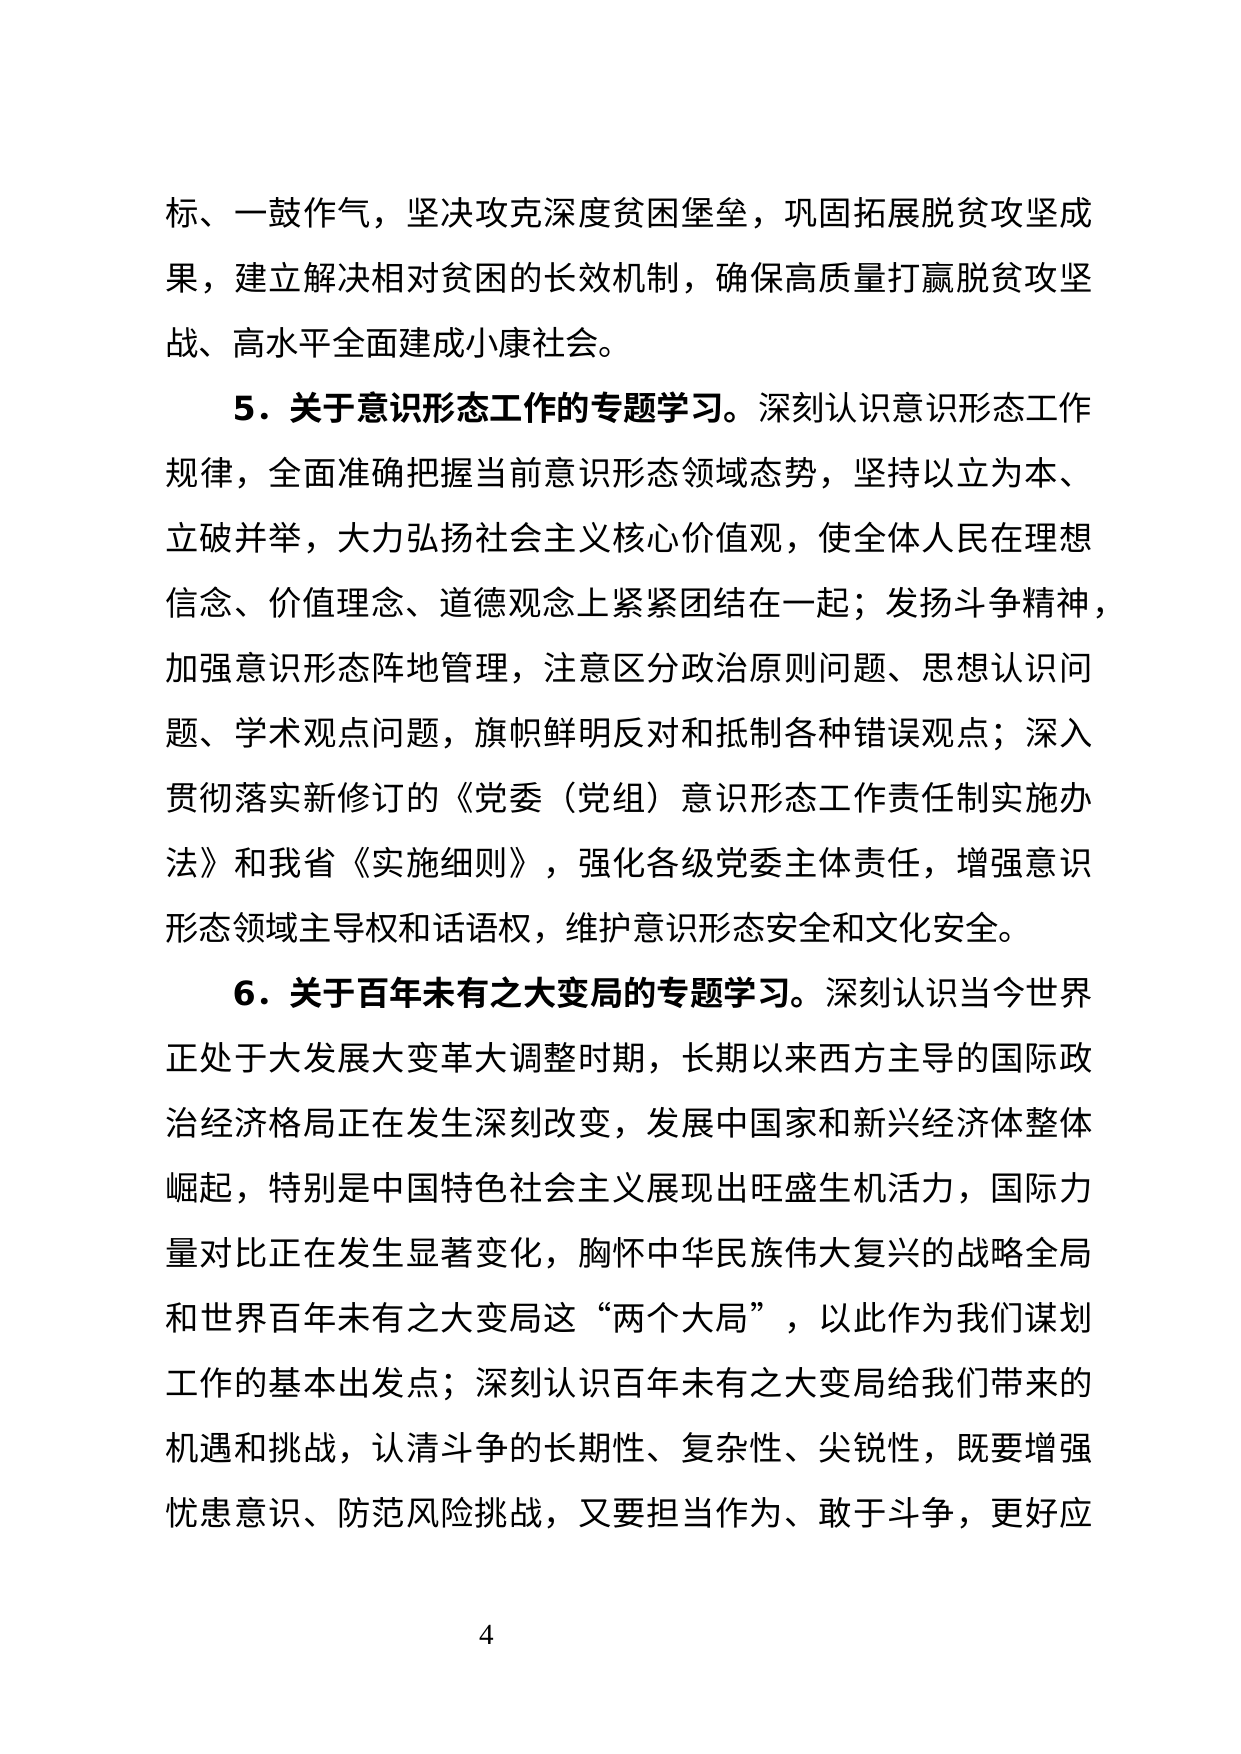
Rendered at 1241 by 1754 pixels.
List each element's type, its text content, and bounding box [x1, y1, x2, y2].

text 5．关于意识形态工作的专题学习。深刻认识意识形态工作规律，全面准确把握当前意识形态领域态势，坚持以立为本、立破并举，大力弘扬社会主义核心价值观，使全体人民在理想信念、价值理念、道德观念上紧紧团结在一起；发扬斗争精神，加强意识形态阵地管理，注意区分政治原则问题、思想认识问题、学术观点问题，旗帜鲜明反对和抵制各种错误观点；深入贯彻落实新修订的《党委（党组）意识形态工作责任制实施办法》和我省《实施细则》，强化各级党委主体责任，增强意识形态领域主导权和话语权，维护意识形态安全和文化安全。 [165, 373, 1093, 958]
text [165, 178, 1093, 373]
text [165, 958, 1093, 1543]
